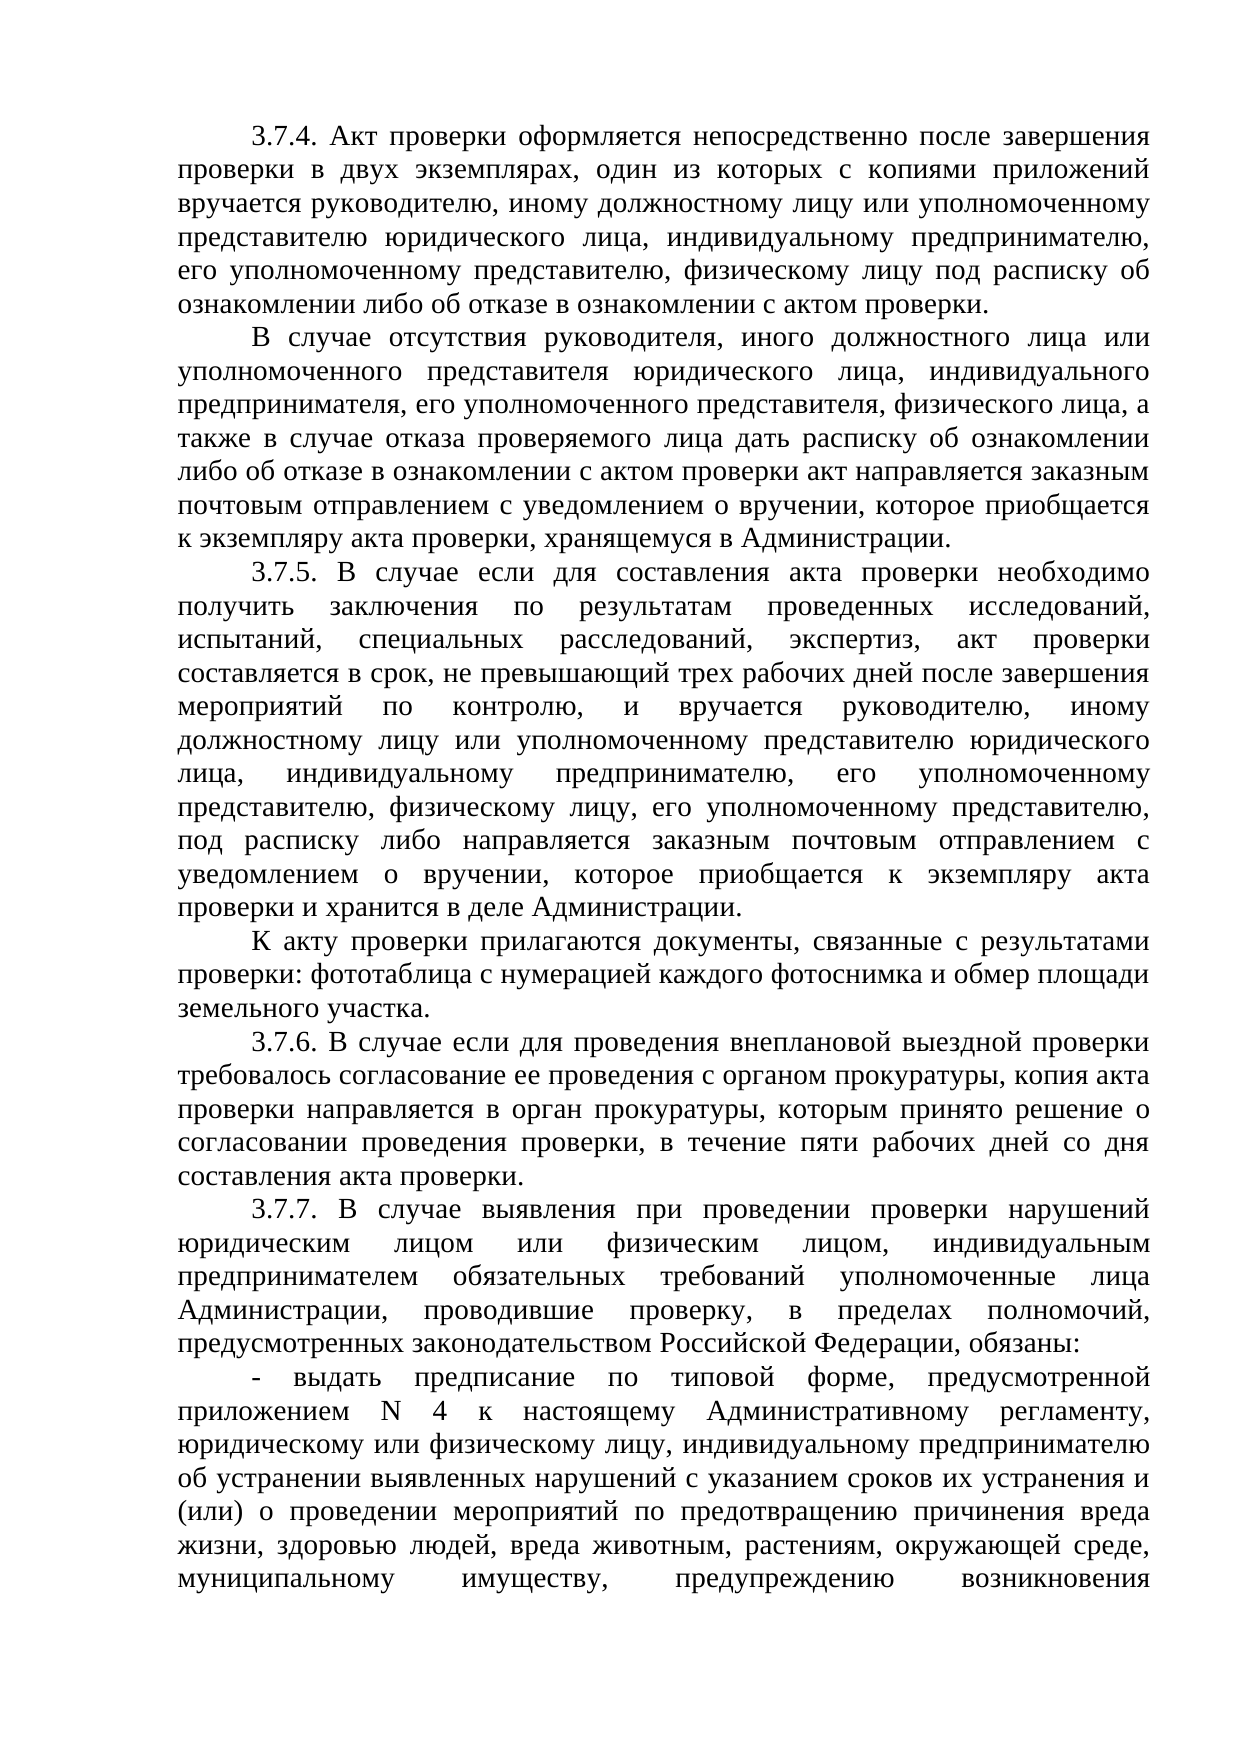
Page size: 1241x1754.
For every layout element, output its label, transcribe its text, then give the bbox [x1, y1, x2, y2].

text К акту проверки прилагаются документы, связанные с результатами проверки: фототаблица с нумерацией каждого фотоснимка и обмер площади земельного участка. [177, 923, 1152, 1024]
text 3.7.4. Акт проверки оформляется непосредственно после завершения проверки в двух экземплярах, один из которых с копиями приложений вручается руководителю, иному должностному лицу или уполномоченному представителю юридического лица, индивидуальному предпринимателю, его уполномоченному представителю, физическому лицу под расписку об ознакомлении либо об отказе в ознакомлении с актом проверки. [177, 118, 1152, 319]
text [177, 1359, 1152, 1594]
text В случае отсутствия руководителя, иного должностного лица или уполномоченного представителя юридического лица, индивидуального предпринимателя, его уполномоченного представителя, физического лица, а также в случае отказа проверяемого лица дать расписку об ознакомлении либо об отказе в ознакомлении с актом проверки акт направляется заказным почтовым отправлением с уведомлением о вручении, которое приобщается к экземпляру акта проверки, хранящемуся в Администрации. [177, 319, 1152, 554]
text 3.7.6. В случае если для проведения внеплановой выездной проверки требовалось согласование ее проведения с органом прокуратуры, копия акта проверки направляется в орган прокуратуры, которым принято решение о согласовании проведения проверки, в течение пяти рабочих дней со дня составления акта проверки. [177, 1024, 1152, 1191]
text 3.7.7. В случае выявления при проведении проверки нарушений юридическим лицом или физическим лицом, индивидуальным предпринимателем обязательных требований уполномоченные лица Администрации, проводившие проверку, в пределах полномочий, предусмотренных законодательством Российской Федерации, обязаны: [177, 1191, 1152, 1359]
text 3.7.5. В случае если для составления акта проверки необходимо получить заключения по результатам проведенных исследований, испытаний, специальных расследований, экспертиз, акт проверки составляется в срок, не превышающий трех рабочих дней после завершения мероприятий по контролю, и вручается руководителю, иному должностному лицу или уполномоченному представителю юридического лица, индивидуальному предпринимателю, его уполномоченному представителю, физическому лицу, его уполномоченному представителю, под расписку либо направляется заказным почтовым отправлением с уведомлением о вручении, которое приобщается к экземпляру акта проверки и хранится в деле Администрации. [177, 554, 1152, 923]
